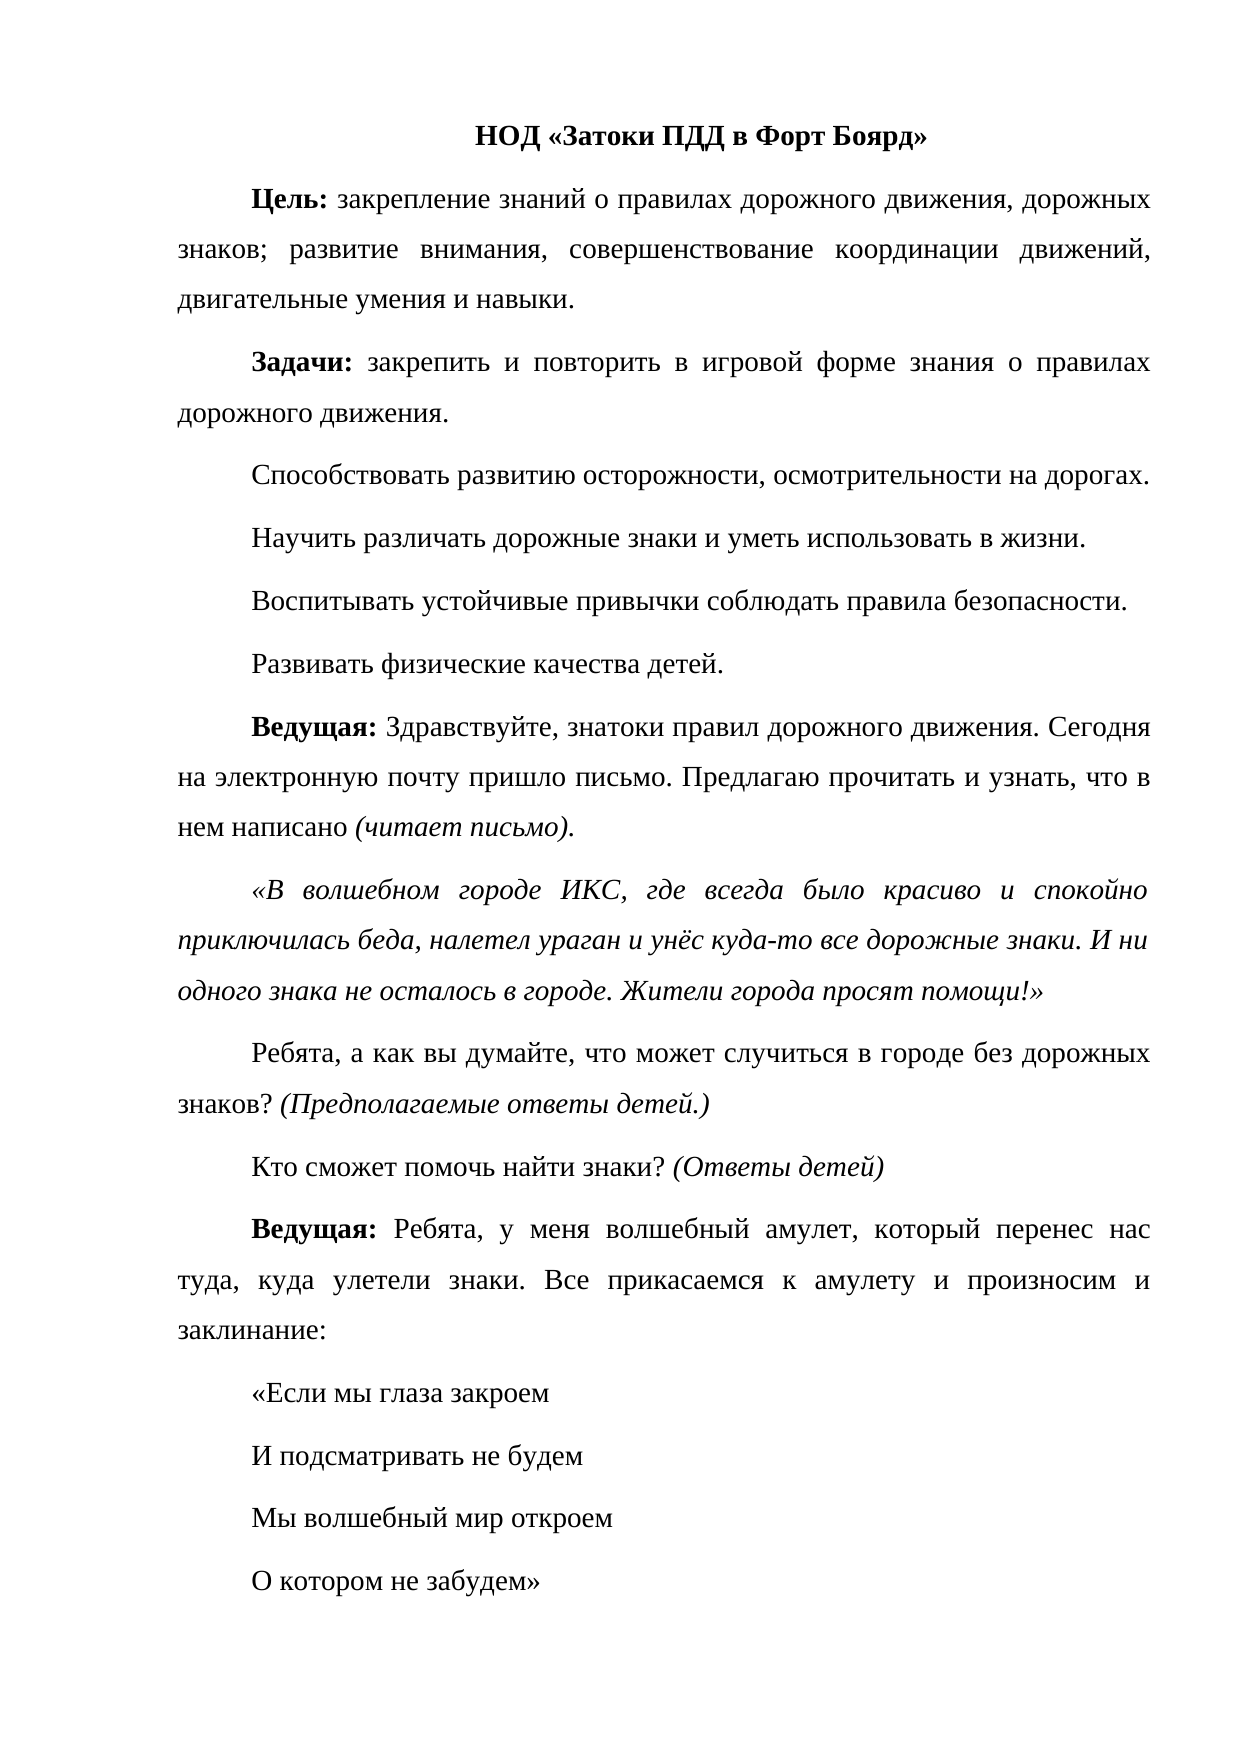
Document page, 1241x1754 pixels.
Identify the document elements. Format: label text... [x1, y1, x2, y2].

text О котором не забудем» [177, 1563, 1152, 1597]
text Цель: закрепление знаний о правилах дорожного движения, дорожных знаков; развитие внимания, совершенствование координации движений, двигательные умения и навыки. [177, 181, 1152, 315]
text Ведущая: Здравствуйте, знатоки правил дорожного движения. Сегодня на электронную почту пришло письмо. Предлагаю прочитать и узнать, что в нем написано (читает письмо). [177, 709, 1152, 843]
text Развивать физические качества детей. [177, 646, 1152, 679]
text Ведущая: Ребята, у меня волшебный амулет, который перенес нас туда, куда улетели знаки. Все прикасаемся к амулету и произносим и заклинание: [177, 1212, 1152, 1346]
text Ребята, а как вы думайте, что может случиться в городе без дорожных знаков? (Предполагаемые ответы детей.) [177, 1036, 1152, 1119]
text Задачи: закрепить и повторить в игровой форме знания о правилах дорожного движения. [177, 344, 1152, 428]
text Воспитывать устойчивые привычки соблюдать правила безопасности. [177, 583, 1152, 617]
text НОД «Затоки ПДД в Форт Боярд» [177, 118, 1152, 152]
text Научить различать дорожные знаки и уметь использовать в жизни. [177, 520, 1152, 554]
text «Если мы глаза закроем [177, 1375, 1152, 1408]
text Мы волшебный мир откроем [177, 1501, 1152, 1534]
text И подсматривать не будем [177, 1438, 1152, 1471]
text Способствовать развитию осторожности, осмотрительности на дорогах. [177, 457, 1152, 491]
text «В волшебном городе ИКС, где всегда было красиво и спокойно приключилась беда, налетел ураган и унёс куда-то все дорожные знаки. И ни одного знака не осталось в городе. Жители города просят помощи!» [177, 872, 1152, 1006]
text Кто сможет помочь найти знаки? (Ответы детей) [177, 1149, 1152, 1182]
